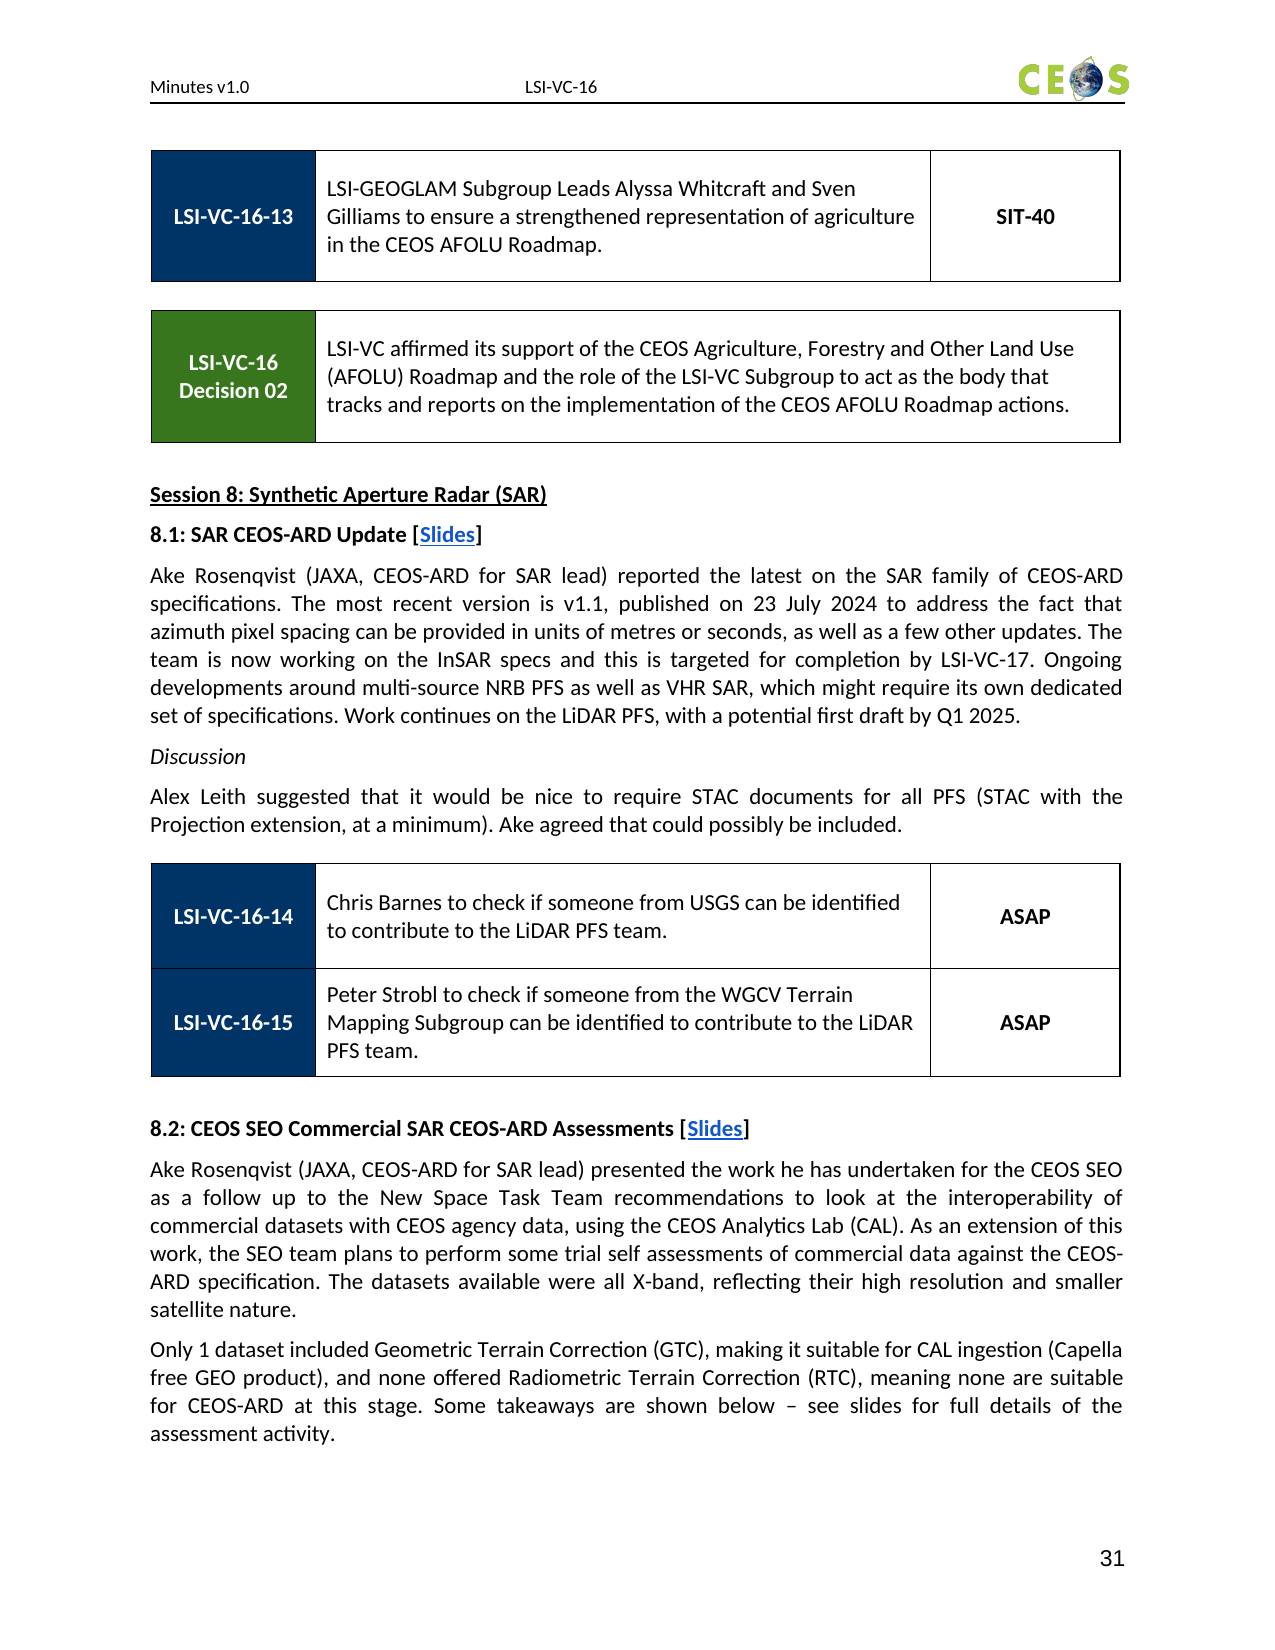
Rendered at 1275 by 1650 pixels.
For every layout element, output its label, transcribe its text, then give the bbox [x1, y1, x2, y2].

text 8.1: SAR CEOS-ARD Update [Slides] [150, 521, 1125, 549]
table_cell LSI-VC-16-15 [152, 969, 315, 1076]
picture [1018, 56, 1129, 101]
text Alex Leith suggested that it would be nice to require STAC documents for all PFS (STAC with the Projection extension, at a minimum). Ake agreed that could possibly be included. [150, 782, 1125, 838]
table_header LSI-VC-16 Decision 02 [152, 311, 315, 442]
table_cell ASAP [931, 969, 1119, 1076]
table_header LSI-VC-16-13 [152, 151, 315, 281]
table_header LSI-VC-16-14 [152, 864, 315, 968]
table_header SIT-40 [931, 151, 1119, 281]
table_header LSI-VC affirmed its support of the CEOS Agriculture, Forestry and Other Land Use (AFOLU) Roadmap and the role of the LSI-VC Subgroup to act as the body that tracks and reports on the implementation of the CEOS AFOLU Roadmap actions. [316, 311, 1119, 442]
table_cell Peter Strobl to check if someone from the WGCV Terrain Mapping Subgroup can be identified to contribute to the LiDAR PFS team. [316, 969, 930, 1076]
table_header ASAP [931, 864, 1119, 968]
text Discussion [150, 742, 1125, 770]
text 8.2: CEOS SEO Commercial SAR CEOS-ARD Assessments [Slides] [150, 1114, 1125, 1142]
text Only 1 dataset included Geometric Terrain Correction (GTC), making it suitable for CAL ingestion (Capella free GEO product), and none offered Radiometric Terrain Correction (RTC), meaning none are suitable for CEOS-ARD at this stage. Some takeaways are shown below – see slides for full details of the assessment activity. [150, 1336, 1125, 1448]
table_header LSI-GEOGLAM Subgroup Leads Alyssa Whitcraft and Sven Gilliams to ensure a strengthened representation of agriculture in the CEOS AFOLU Roadmap. [316, 151, 930, 281]
text Ake Rosenqvist (JAXA, CEOS-ARD for SAR lead) presented the work he has undertaken for the CEOS SEO as a follow up to the New Space Task Team recommendations to look at the interoperability of commercial datasets with CEOS agency data, using the CEOS Analytics Lab (CAL). As an extension of this work, the SEO team plans to perform some trial self assessments of commercial data against the CEOS-ARD specification. The datasets available were all X-band, reflecting their high resolution and smaller satellite nature. [150, 1155, 1125, 1323]
text Ake Rosenqvist (JAXA, CEOS-ARD for SAR lead) reported the latest on the SAR family of CEOS-ARD specifications. The most recent version is v1.1, published on 23 July 2024 to address the fact that azimuth pixel spacing can be provided in units of metres or seconds, as well as a few other updates. The team is now working on the InSAR specs and this is targeted for completion by LSI-VC-17. Ongoing developments around multi-source NRB PFS as well as VHR SAR, which might require its own dedicated set of specifications. Work continues on the LiDAR PFS, with a potential first draft by Q1 2025. [150, 561, 1125, 729]
table_header Chris Barnes to check if someone from USGS can be identified to contribute to the LiDAR PFS team. [316, 864, 930, 968]
text Session 8: Synthetic Aperture Radar (SAR) [150, 480, 1125, 508]
